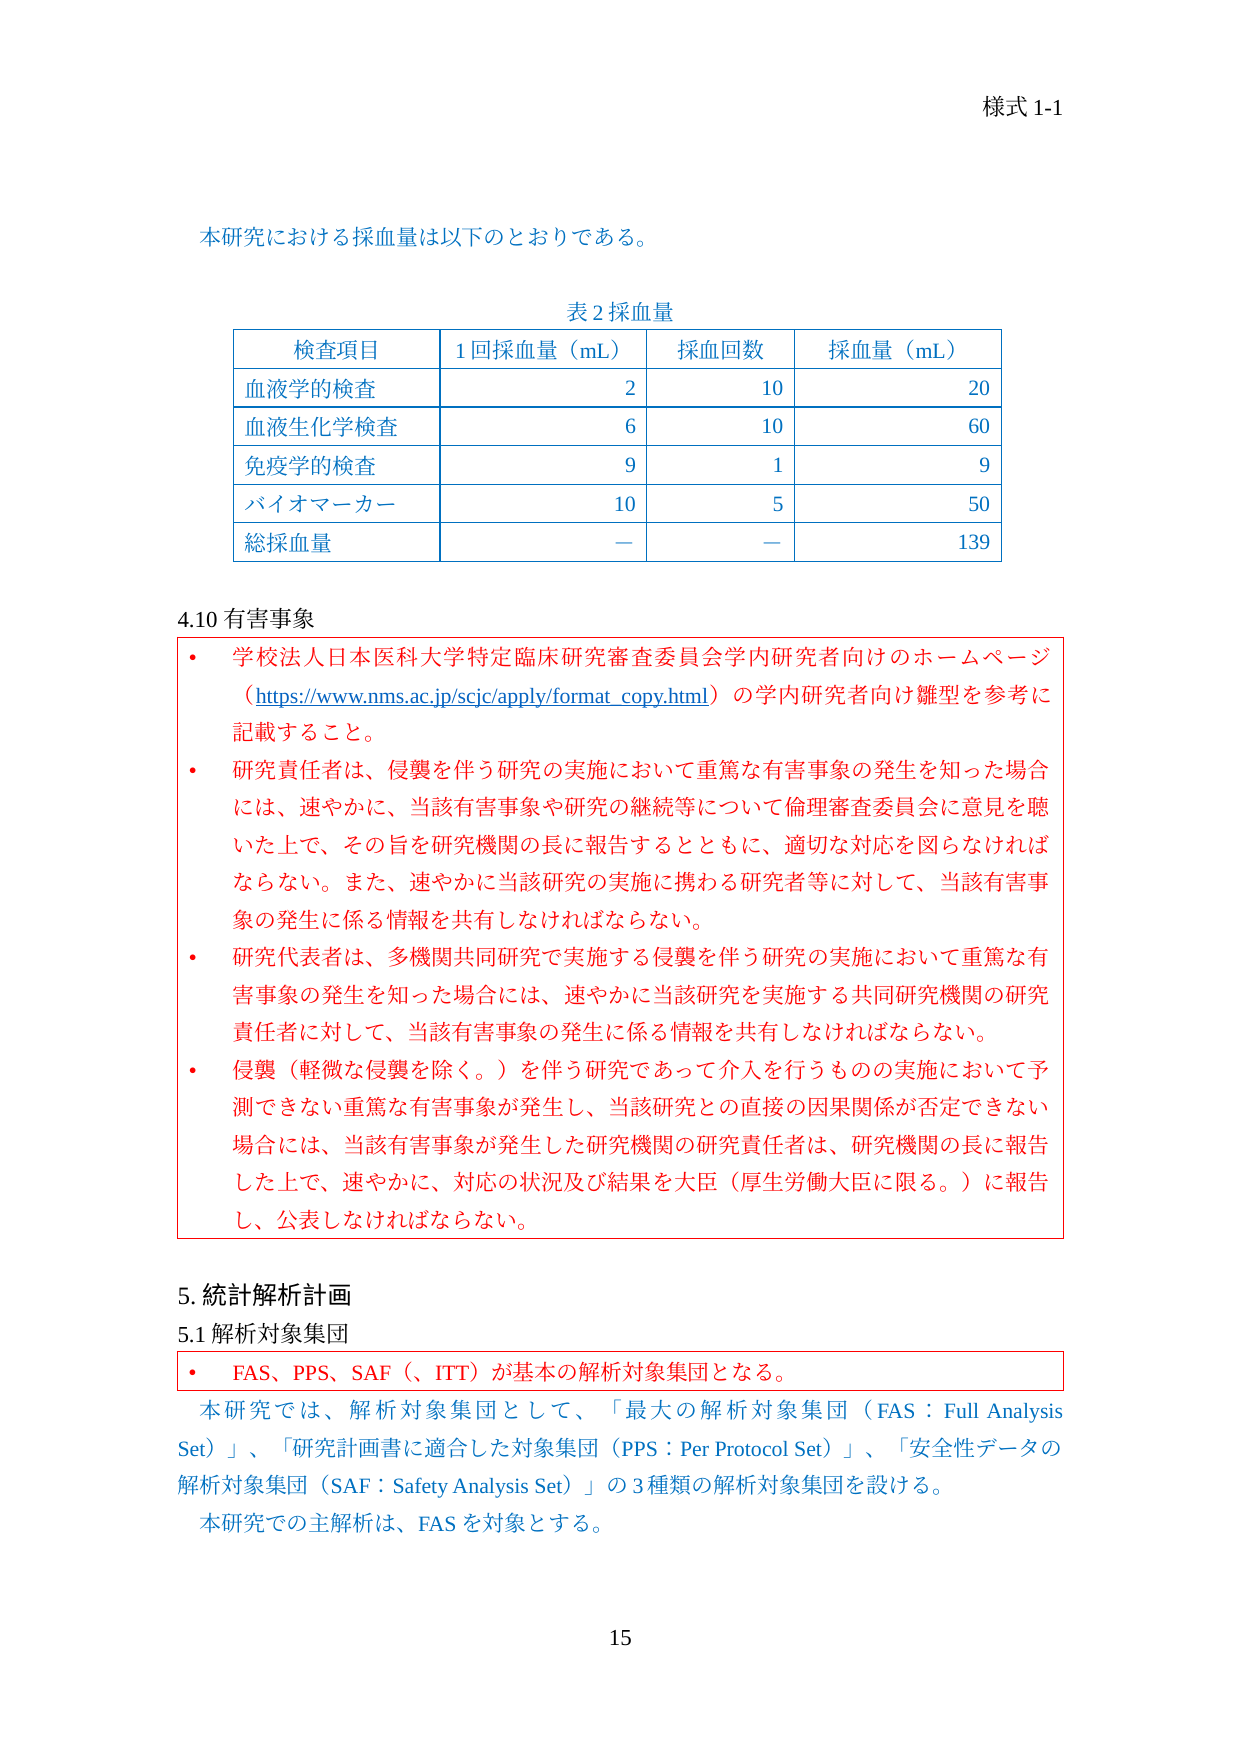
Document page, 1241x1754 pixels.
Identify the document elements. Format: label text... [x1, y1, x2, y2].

table_cell 6 [441, 408, 646, 445]
text 本研究における採血量は以下のとおりである。 [177, 217, 1063, 254]
table_header 1回採血量（mL） [441, 330, 646, 368]
table_cell 免疫学的検査 [234, 446, 439, 483]
table_cell － [647, 523, 794, 561]
table_cell バイオマーカー [234, 485, 439, 522]
table_cell 1 [647, 446, 794, 483]
table_header 学校法人日本医科大学特定臨床研究審査委員会学内研究者向けのホームページ（https://www.nms.ac.jp/scjc/apply/format_copy.html）の学内研究者向け雛型を参考に記載すること。 研究責任者は、侵襲を伴う研究の実施において重篤な有害事象の発生を知った場合には、速やかに、当該有害事象や研究の継続等について倫理審査委員会に意見を聴いた上で、その旨を研究機関の長に報告するとともに、適切な対応を図らなければならない。また、速やかに当該研究の実施に携わる研究者等に対して、当該有害事象の発生に係る情報を共有しなければならない。 研究代表者は、多機関共同研究で実施する侵襲を伴う研究の実施において重篤な有害事象の発生を知った場合には、速やかに当該研究を実施する共同研究機関の研究責任者に対して、当該有害事象の発生に係る情報を共有しなければならない。 侵襲（軽微な侵襲を除く。）を伴う研究であって介入を行うものの実施において予測できない重篤な有害事象が発生し、当該研究との直接の因果関係が否定できない場合には、当該有害事象が発生した研究機関の研究責任者は、研究機関の長に報告した上で、速やかに、対応の状況及び結果を大臣（厚生労働大臣に限る。）に報告し、公表しなければならない。 [178, 638, 1063, 1238]
table_cell － [441, 523, 646, 561]
table_cell 60 [795, 408, 1001, 445]
text 4.10 有害事象 [177, 599, 1063, 637]
table_cell 5 [647, 485, 794, 522]
table_cell 50 [795, 485, 1001, 522]
table_cell 20 [795, 369, 1001, 406]
table_cell 10 [441, 485, 646, 522]
text 本研究での主解析は、FASを対象とする。 [177, 1503, 1063, 1541]
table_cell 9 [795, 446, 1001, 483]
table_header 検査項目 [234, 330, 439, 368]
table_cell 血液生化学検査 [234, 408, 439, 445]
table_cell 10 [647, 369, 794, 406]
text 本研究では、解析対象集団として、「最大の解析対象集団（FAS：Full Analysis Set）」、「研究計画書に適合した対象集団（PPS：Per Protocol Set）」、「安全性データの解析対象集団（SAF：Safety Analysis Set）」の3種類の解析対象集団を設ける。 [177, 1391, 1063, 1503]
table_cell 血液学的検査 [234, 369, 439, 406]
table_header 採血量（mL） [795, 330, 1001, 368]
table_cell 9 [441, 446, 646, 483]
table_header 採血回数 [647, 330, 794, 368]
text 5.1 解析対象集団 [177, 1314, 1063, 1351]
text 表2 採血量 [177, 292, 1063, 329]
table_cell 10 [647, 408, 794, 445]
table_cell 総採血量 [234, 523, 439, 561]
text 5. 統計解析計画 [177, 1276, 1063, 1314]
table_cell 2 [441, 369, 646, 406]
table_header FAS、PPS、SAF（、ITT）が基本の解析対象集団となる。 [178, 1352, 1063, 1390]
table_cell 139 [795, 523, 1001, 561]
